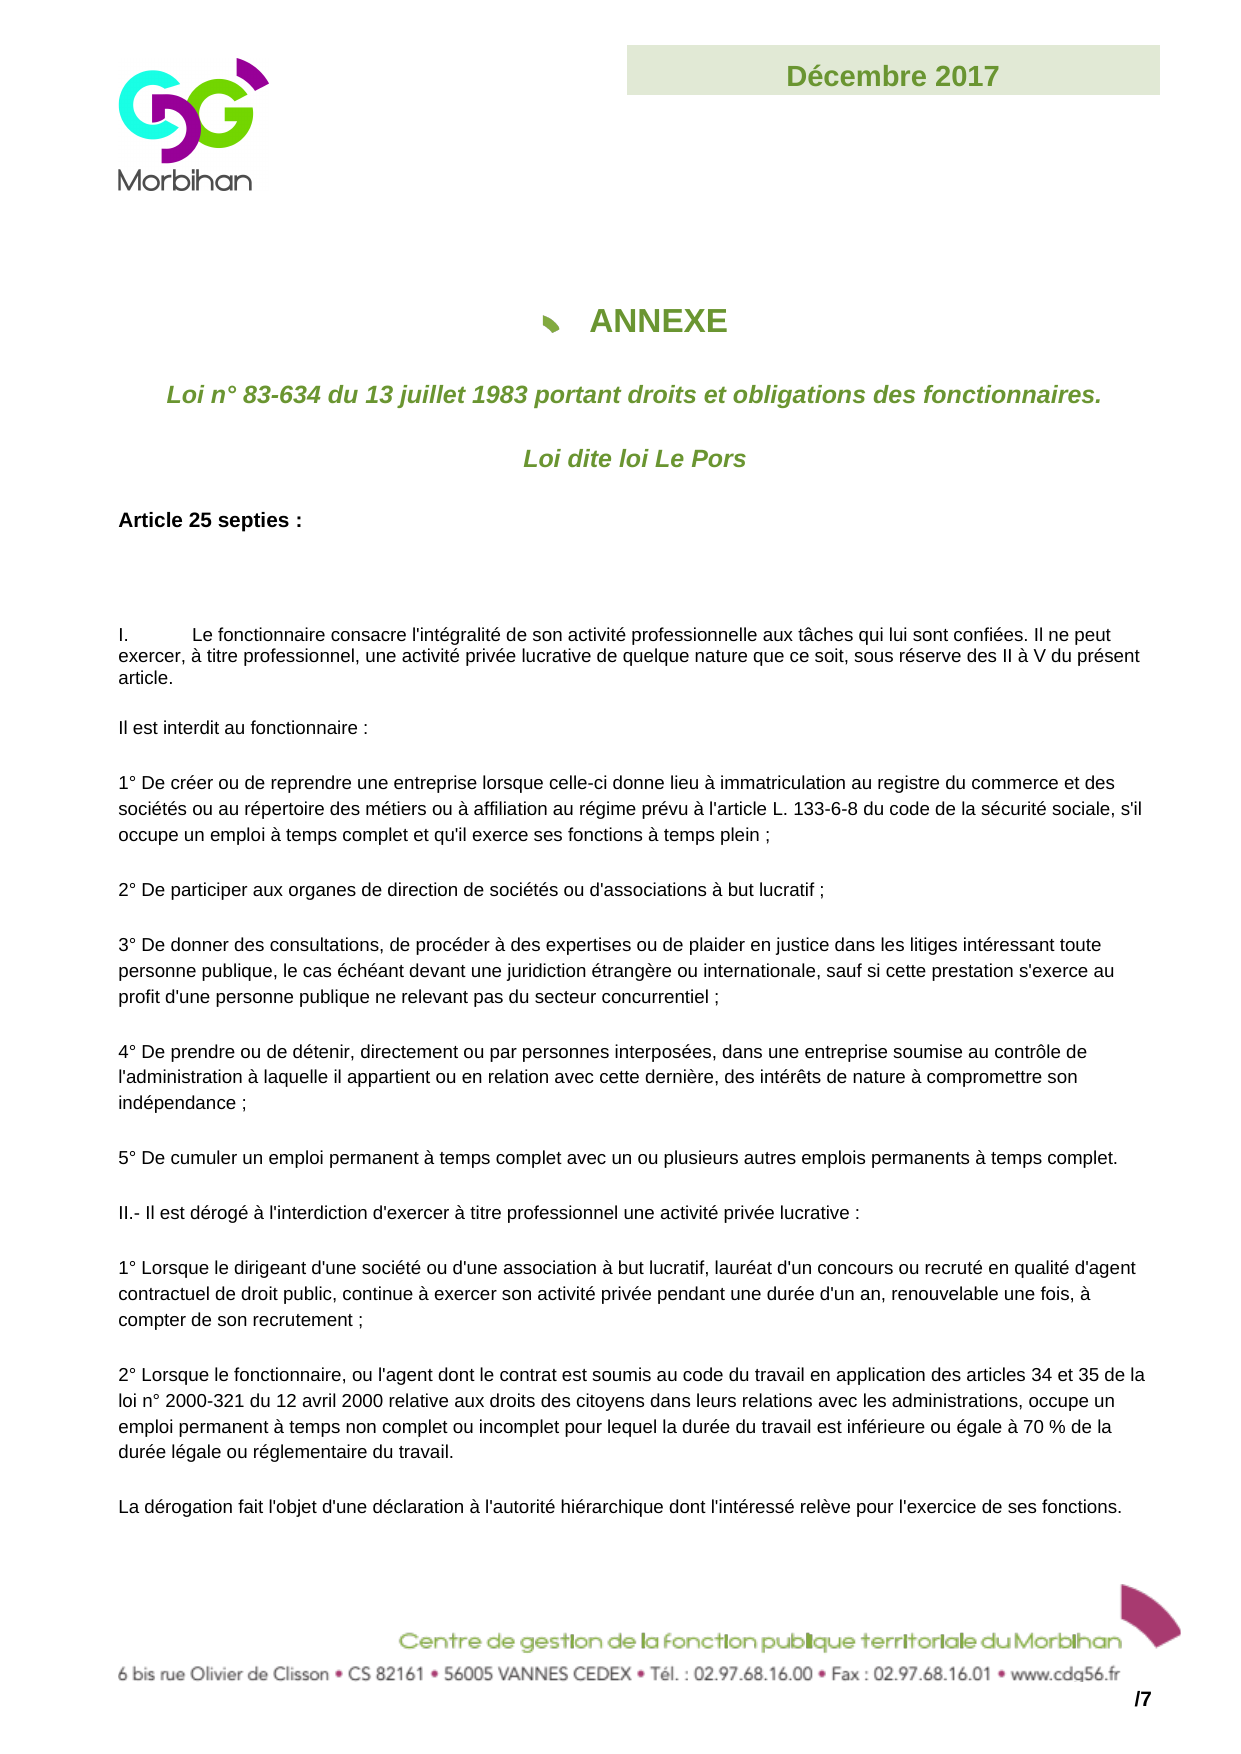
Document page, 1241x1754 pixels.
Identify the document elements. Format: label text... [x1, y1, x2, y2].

subtitle ANNEXE [118, 301, 1152, 339]
text 2° Lorsque le fonctionnaire, ou l'agent dont le contrat est soumis au code du travail en application des articles 34 et 35 de la loi n° 2000-321 du 12 avril 2000 relative aux droits des citoyens dans leurs relations avec les administrations, occupe un emploi permanent à temps non complet ou incomplet pour lequel la durée du travail est inférieure ou égale à 70 % de la durée légale ou réglementaire du travail. [118, 1364, 1152, 1463]
picture [118, 58, 269, 191]
text 3° De donner des consultations, de procéder à des expertises ou de plaider en justice dans les litiges intéressant toute personne publique, le cas échéant devant une juridiction étrangère ou internationale, sauf si cette prestation s'exerce au profit d'une personne publique ne relevant pas du secteur concurrentiel ; [118, 934, 1152, 1007]
text 2° De participer aux organes de direction de sociétés ou d'associations à but lucratif ; [118, 879, 1152, 900]
text 4° De prendre ou de détenir, directement ou par personnes interposées, dans une entreprise soumise au contrôle de l'administration à laquelle il appartient ou en relation avec cette dernière, des intérêts de nature à compromettre son indépendance ; [118, 1041, 1152, 1114]
text Loi n° 83-634 du 13 juillet 1983 portant droits et obligations des fonctionnaires. [118, 380, 1152, 409]
text Il est interdit au fonctionnaire : [118, 717, 1152, 739]
list Le fonctionnaire consacre l'intégralité de son activité professionnelle aux tâches qui lui sont confiées. Il ne peut exercer, à titre professionnel, une activité privée lucrative de quelque nature que ce soit, sous réserve des II à V du présent article. [118, 623, 1152, 688]
text 5° De cumuler un emploi permanent à temps complet avec un ou plusieurs autres emplois permanents à temps complet. [118, 1147, 1152, 1169]
text Article 25 septies : [118, 507, 1152, 531]
text La dérogation fait l'objet d'une déclaration à l'autorité hiérarchique dont l'intéressé relève pour l'exercice de ses fonctions. [118, 1496, 1152, 1518]
text II.- Il est dérogé à l'interdiction d'exercer à titre professionnel une activité privée lucrative : [118, 1202, 1152, 1224]
text Loi dite loi Le Pors [118, 444, 1152, 473]
text 1° De créer ou de reprendre une entreprise lorsque celle-ci donne lieu à immatriculation au registre du commerce et des sociétés ou au répertoire des métiers ou à affiliation au régime prévu à l'article L. 133-6-8 du code de la sécurité sociale, s'il occupe un emploi à temps complet et qu'il exerce ses fonctions à temps plein ; [118, 772, 1152, 845]
text 1° Lorsque le dirigeant d'une société ou d'une association à but lucratif, lauréat d'un concours ou recruté en qualité d'agent contractuel de droit public, continue à exercer son activité privée pendant une durée d'un an, renouvelable une fois, à compter de son recrutement ; [118, 1257, 1152, 1330]
